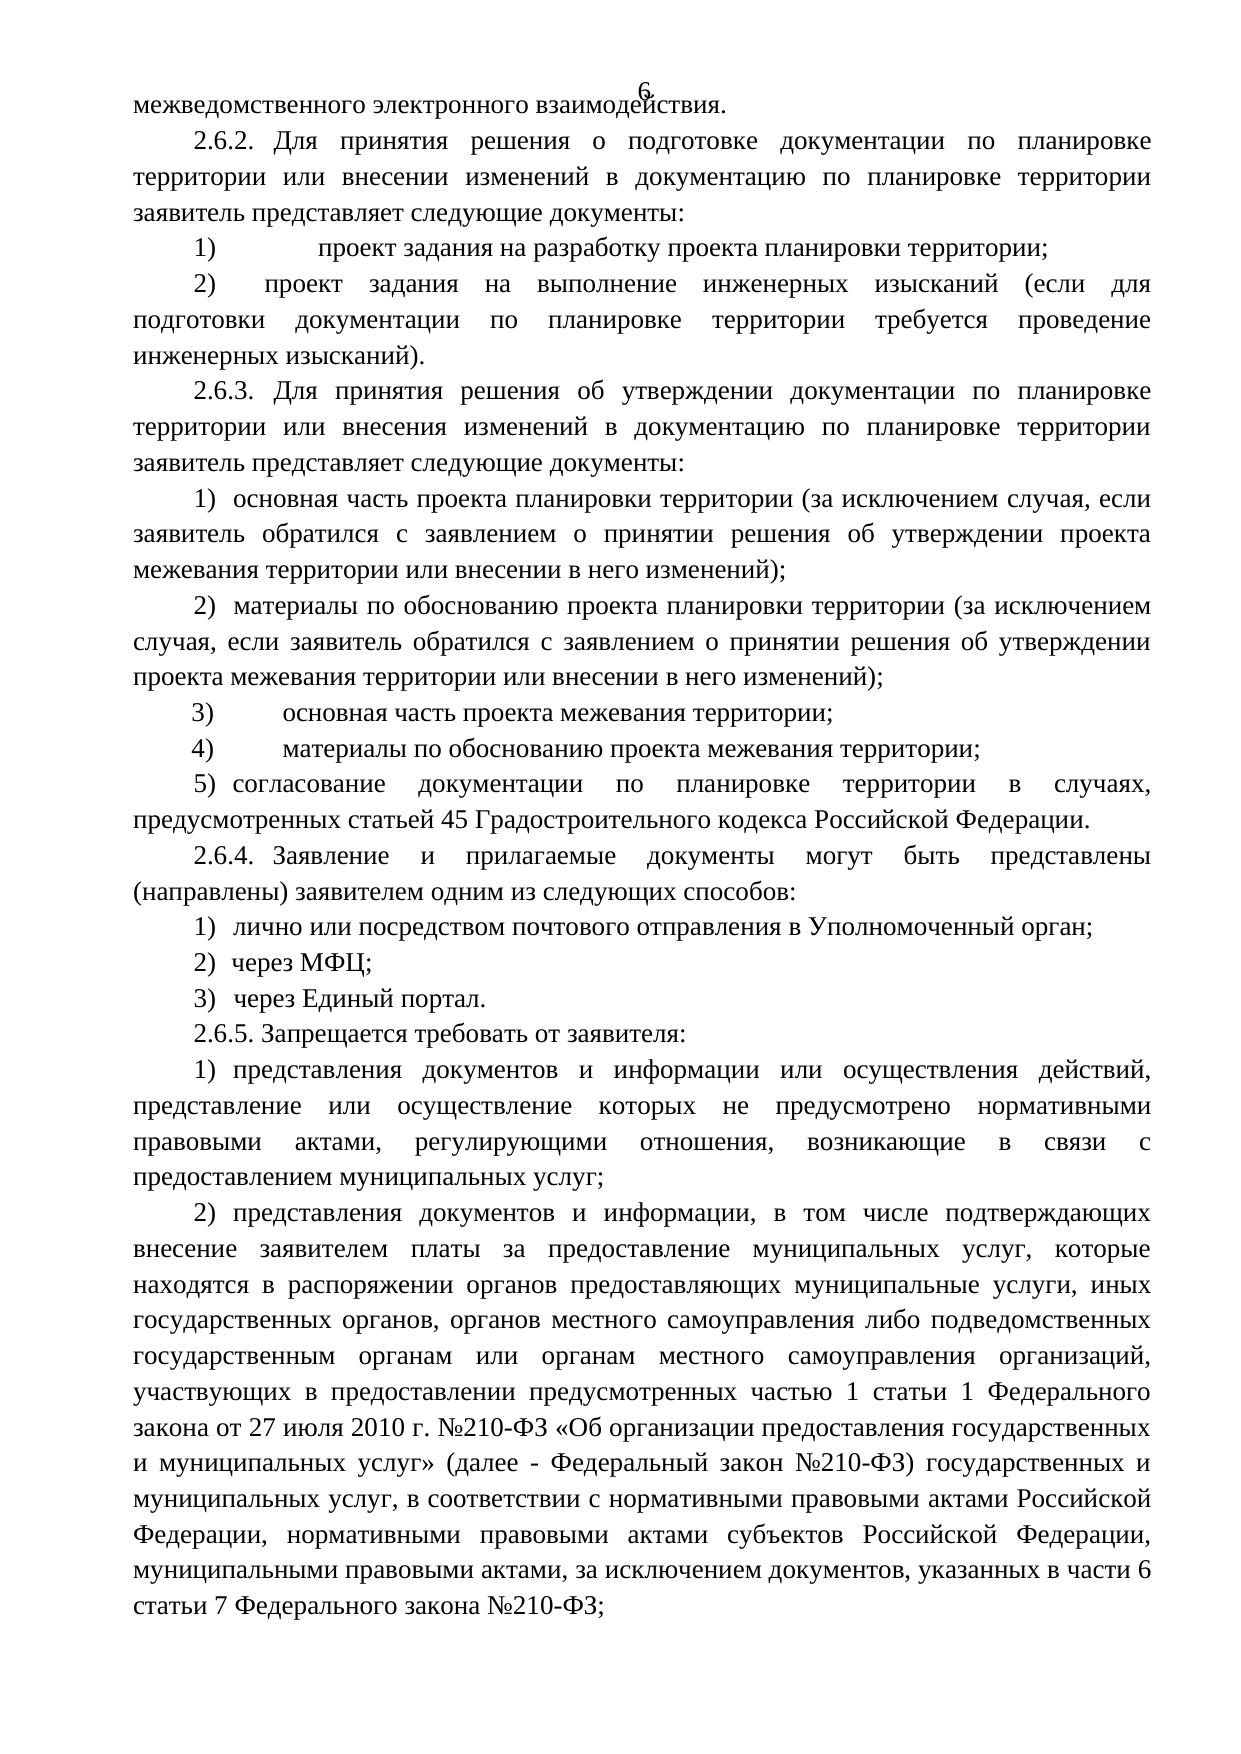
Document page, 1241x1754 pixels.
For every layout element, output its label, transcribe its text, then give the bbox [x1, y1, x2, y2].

list проект задания на разработку проекта планировки территории; [133, 232, 1152, 263]
list материалы по обоснованию проекта межевания территории; [133, 732, 1152, 763]
list основная часть проекта межевания территории; [133, 696, 1152, 727]
list представления документов и информации, в том числе подтверждающих внесение заявителем платы за предоставление муниципальных услуг, которые находятся в распоряжении органов предоставляющих муниципальные услуги, иных государственных органов, органов местного самоуправления либо подведомственных государственным органам или органам местного самоуправления организаций, участвующих в предоставлении предусмотренных частью 1 статьи 1 Федерального закона от 27 июля 2010 г. №210-ФЗ «Об организации предоставления государственных и муниципальных услуг» (далее - Федеральный закон №210-ФЗ) государственных и муниципальных услуг, в соответствии с нормативными правовыми актами Российской Федерации, нормативными правовыми актами субъектов Российской Федерации, муниципальными правовыми актами, за исключением документов, указанных в части 6 статьи 7 Федерального закона №210-ФЗ; [133, 1196, 1152, 1620]
list согласование документации по планировке территории в случаях, предусмотренных статьей 45 Градостроительного кодекса Российской Федерации. [133, 767, 1152, 834]
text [133, 89, 1152, 120]
list материалы по обоснованию проекта планировки территории (за исключением случая, если заявитель обратился с заявлением о принятии решения об утверждении проекта межевания территории или внесении в него изменений); [133, 589, 1152, 691]
list представления документов и информации или осуществления действий, представление или осуществление которых не предусмотрено нормативными правовыми актами, регулирующими отношения, возникающие в связи с предоставлением муниципальных услуг; [133, 1053, 1152, 1192]
list Заявление и прилагаемые документы могут быть представлены (направлены) заявителем одним из следующих способов: [133, 839, 1152, 906]
list проект задания на выполнение инженерных изысканий (если для подготовки документации по планировке территории требуется проведение инженерных изысканий). [133, 267, 1152, 370]
list Для принятия решения о подготовке документации по планировке территории или внесении изменений в документацию по планировке территории заявитель представляет следующие документы: [133, 124, 1152, 227]
list лично или посредством почтового отправления в Уполномоченный орган; [133, 910, 1152, 942]
list основная часть проекта планировки территории (за исключением случая, если заявитель обратился с заявлением о принятии решения об утверждении проекта межевания территории или внесении в него изменений); [133, 482, 1152, 584]
list через Единый портал. [133, 982, 1152, 1013]
text 2.6.5. Запрещается требовать от заявителя: [193, 1018, 1152, 1049]
list Для принятия решения об утверждении документации по планировке территории или внесения изменений в документацию по планировке территории заявитель представляет следующие документы: [133, 374, 1152, 477]
list через МФЦ; [133, 946, 1152, 977]
